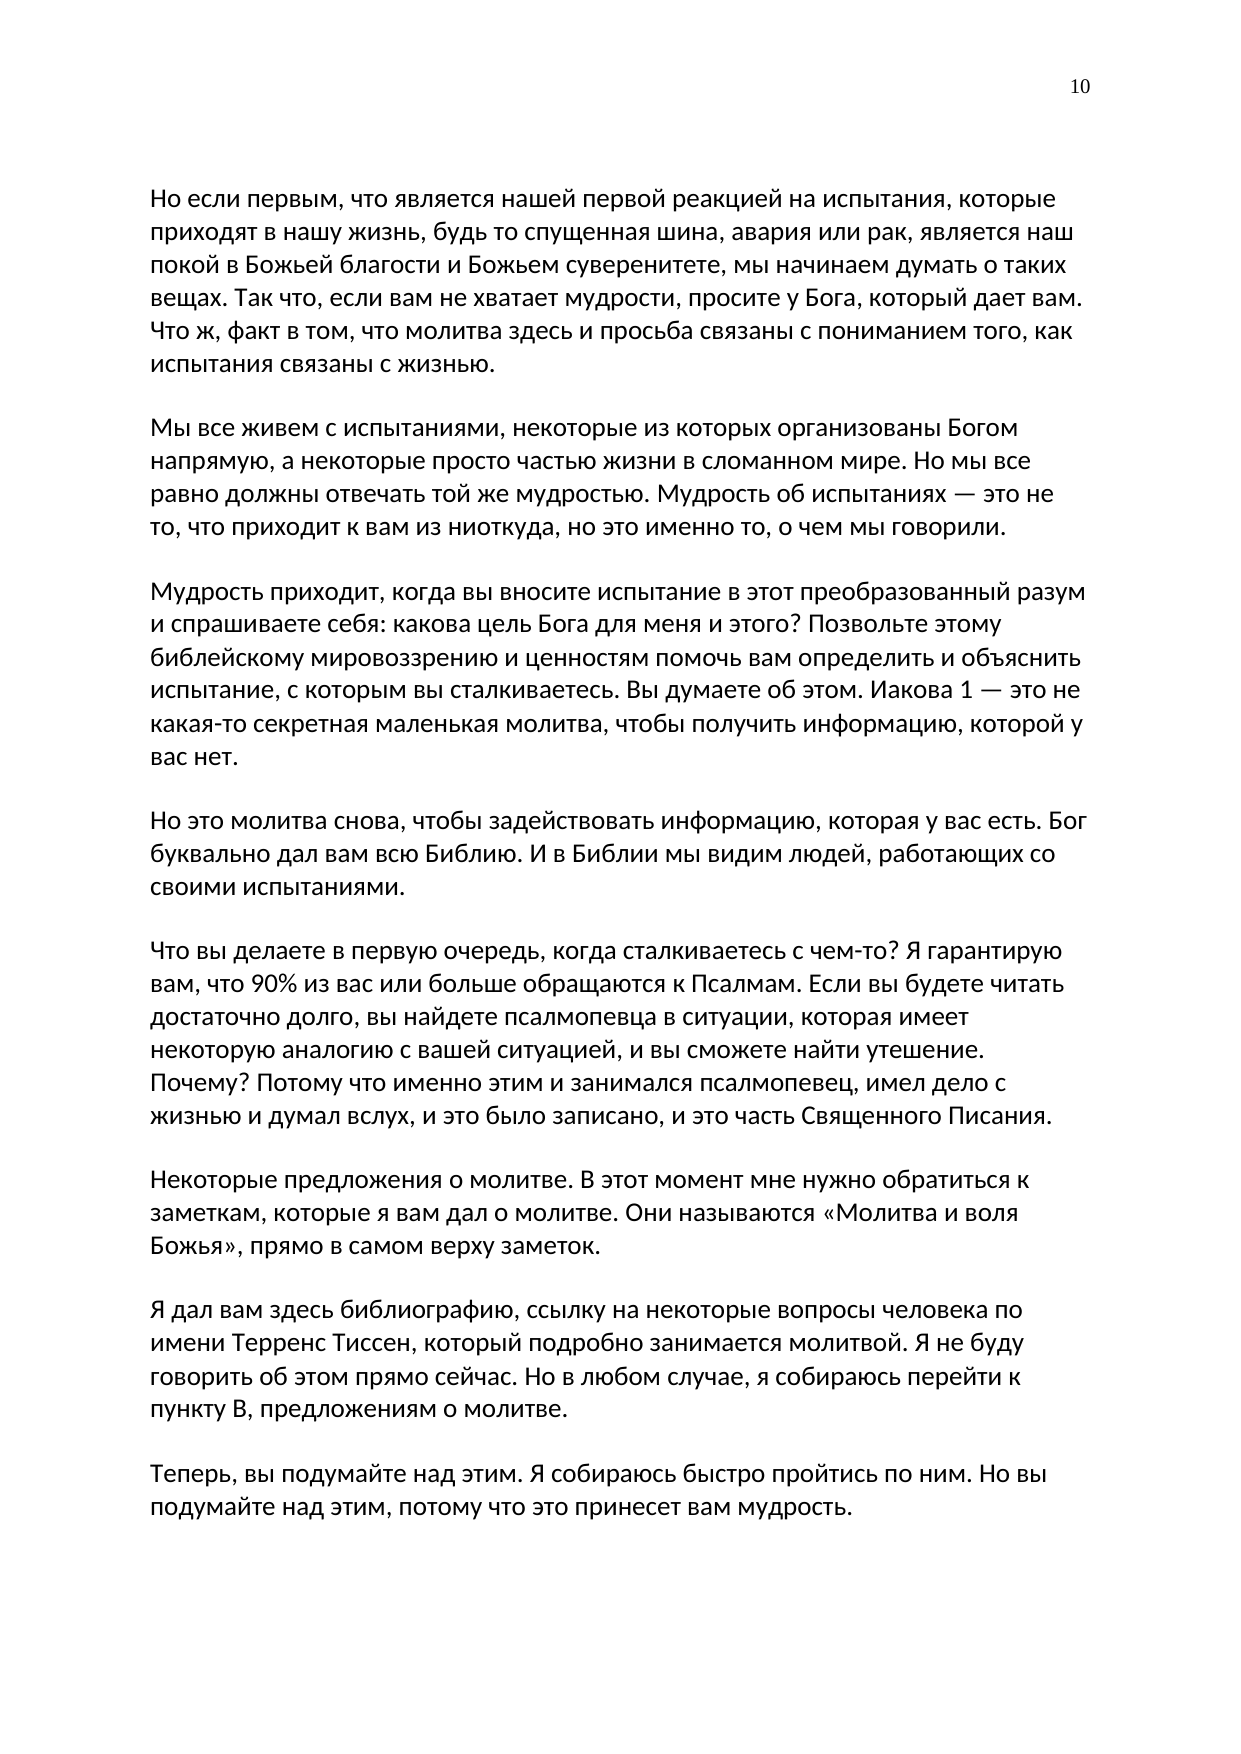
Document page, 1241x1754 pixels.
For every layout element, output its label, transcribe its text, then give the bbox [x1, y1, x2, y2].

text Мы все живем с испытаниями, некоторые из которых организованы Богом напрямую, а некоторые просто частью жизни в сломанном мире. Но мы все равно должны отвечать той же мудростью. Мудрость об испытаниях — это не то, что приходит к вам из ниоткуда, но это именно то, о чем мы говорили. [150, 410, 1090, 542]
text Но если первым, что является нашей первой реакцией на испытания, которые приходят в нашу жизнь, будь то спущенная шина, авария или рак, является наш покой в Божьей благости и Божьем суверенитете, мы начинаем думать о таких вещах. Так что, если вам не хватает мудрости, просите у Бога, который дает вам. Что ж, факт в том, что молитва здесь и просьба связаны с пониманием того, как испытания связаны с жизнью. [150, 181, 1090, 379]
text Теперь, вы подумайте над этим. Я собираюсь быстро пройтись по ним. Но вы подумайте над этим, потому что это принесет вам мудрость. [150, 1456, 1090, 1522]
text Но это молитва снова, чтобы задействовать информацию, которая у вас есть. Бог буквально дал вам всю Библию. И в Библии мы видим людей, работающих со своими испытаниями. [150, 803, 1090, 902]
text Я дал вам здесь библиографию, ссылку на некоторые вопросы человека по имени Терренс Тиссен, который подробно занимается молитвой. Я не буду говорить об этом прямо сейчас. Но в любом случае, я собираюсь перейти к пункту B, предложениям о молитве. [150, 1293, 1090, 1425]
text Что вы делаете в первую очередь, когда сталкиваетесь с чем-то? Я гарантирую вам, что 90% из вас или больше обращаются к Псалмам. Если вы будете читать достаточно долго, вы найдете псалмопевца в ситуации, которая имеет некоторую аналогию с вашей ситуацией, и вы сможете найти утешение. Почему? Потому что именно этим и занимался псалмопевец, имел дело с жизнью и думал вслух, и это было записано, и это часть Священного Писания. [150, 933, 1090, 1131]
text Мудрость приходит, когда вы вносите испытание в этот преобразованный разум и спрашиваете себя: какова цель Бога для меня и этого? Позвольте этому библейскому мировоззрению и ценностям помочь вам определить и объяснить испытание, с которым вы сталкиваетесь. Вы думаете об этом. Иакова 1 — это не какая-то секретная маленькая молитва, чтобы получить информацию, которой у вас нет. [150, 574, 1090, 772]
text Некоторые предложения о молитве. В этот момент мне нужно обратиться к заметкам, которые я вам дал о молитве. Они называются «Молитва и воля Божья», прямо в самом верху заметок. [150, 1162, 1090, 1261]
